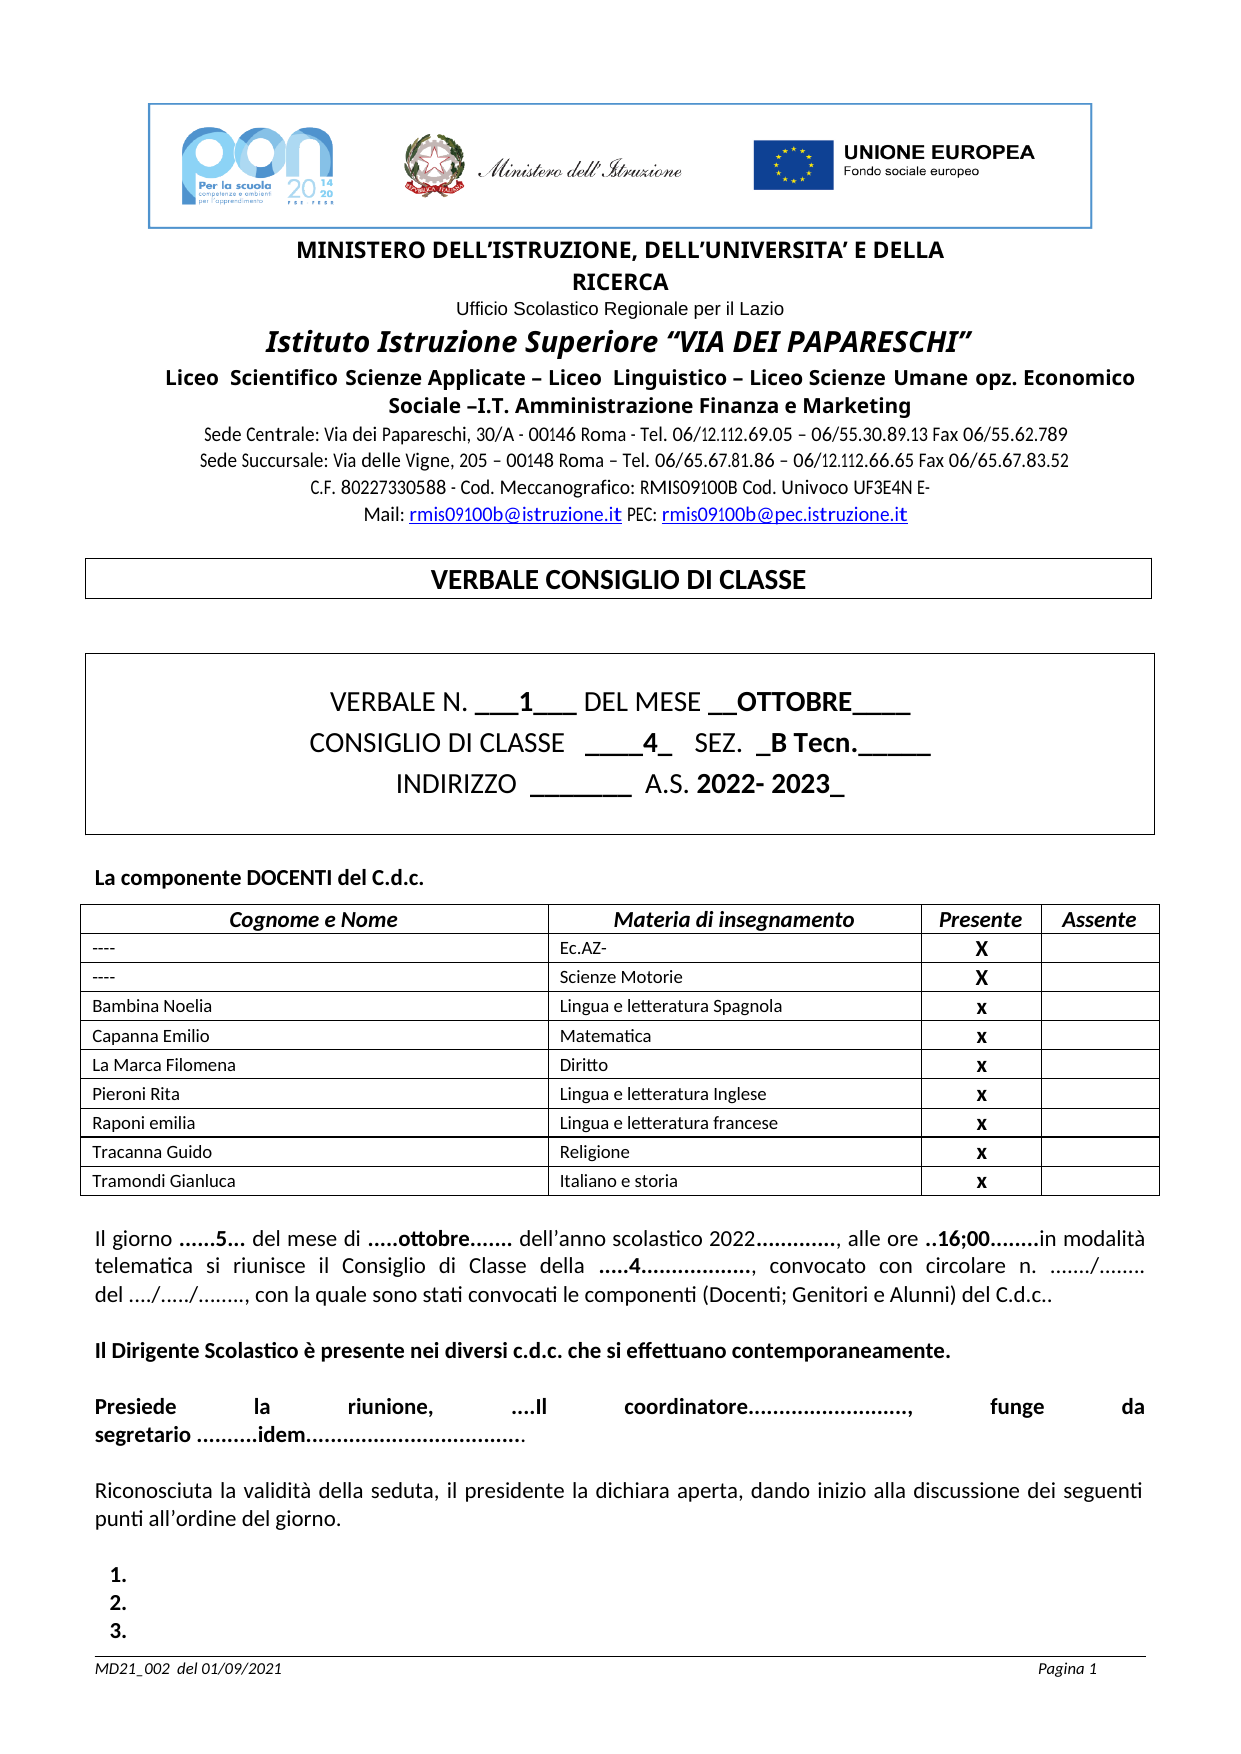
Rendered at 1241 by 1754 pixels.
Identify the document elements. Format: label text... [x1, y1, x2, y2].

table_cell [1042, 1021, 1159, 1049]
table_header Cognome e Nome [81, 905, 548, 933]
table_header Assente [1042, 905, 1159, 933]
text La componente DOCENTI del C.d.c. [94, 863, 1146, 891]
table_cell x [922, 1167, 1041, 1194]
table_cell Italiano e storia [549, 1167, 921, 1194]
table_cell Capanna Emilio [81, 1021, 548, 1049]
table_cell Matematica [549, 1021, 921, 1049]
table_cell X [922, 963, 1041, 991]
table_cell Tracanna Guido [81, 1138, 548, 1166]
table_cell La Marca Filomena [81, 1050, 548, 1078]
table_cell [1042, 992, 1159, 1020]
table_cell Ec.AZ- [549, 934, 921, 962]
table_cell x [922, 1079, 1041, 1107]
table_cell x [922, 1138, 1041, 1166]
table_header Materia di insegnamento [549, 905, 921, 933]
table_cell Lingua e letteratura Spagnola [549, 992, 921, 1020]
table_cell Diritto [549, 1050, 921, 1078]
table_cell x [922, 1109, 1041, 1136]
text INDIRIZZO _______ A.S. 2022- 2023_ [86, 762, 1154, 801]
table_cell [1042, 934, 1159, 962]
table_cell ---- [81, 963, 548, 991]
table_cell [1042, 1079, 1159, 1107]
table_cell Scienze Motorie [549, 963, 921, 991]
table_cell Tramondi Gianluca [81, 1167, 548, 1194]
picture [147, 103, 1093, 229]
table_cell ---- [81, 934, 548, 962]
table_cell Raponi emilia [81, 1109, 548, 1136]
table_cell X [922, 934, 1041, 962]
table_cell [1042, 963, 1159, 991]
text Il giorno ......5... del mese di .....ottobre....... dell’anno scolastico 2022............., alle ore ..16;00........in modalità telematica si riunisce il Consiglio di Classe della .....4.................., convocato con circolare n. ......./........ del ..../...../........, con la quale sono stati convocati le componenti (Docenti; Genitori e Alunni) del C.d.c.. [94, 1224, 1146, 1308]
table_cell [1042, 1050, 1159, 1078]
text Riconosciuta la validità della seduta, il presidente la dichiara aperta, dando inizio alla discussione dei seguenti punti all’ordine del giorno. [94, 1476, 1146, 1532]
text CONSIGLIO DI CLASSE ____4_ SEZ. _B Tecn._____ [86, 721, 1154, 760]
table_cell x [922, 1050, 1041, 1078]
table_cell Lingua e letteratura francese [549, 1109, 921, 1136]
table_cell Pieroni Rita [81, 1079, 548, 1107]
table_cell Lingua e letteratura Inglese [549, 1079, 921, 1107]
table_cell [1042, 1167, 1159, 1194]
table_header Presente [922, 905, 1041, 933]
table_cell Religione [549, 1138, 921, 1166]
table_cell [1042, 1109, 1159, 1136]
text VERBALE N. ___1___ DEL MESE __OTTOBRE____ [94, 683, 1146, 719]
table_cell x [922, 1021, 1041, 1049]
table_cell [1042, 1138, 1159, 1166]
text Il Dirigente Scolastico è presente nei diversi c.d.c. che si effettuano contemporaneamente. [94, 1336, 1146, 1364]
table_cell x [922, 992, 1041, 1020]
table_cell Bambina Noelia [81, 992, 548, 1020]
text Presiede la riunione, ....Il coordinatore.........................., funge da segretario ..........idem.................................... [94, 1392, 1146, 1448]
